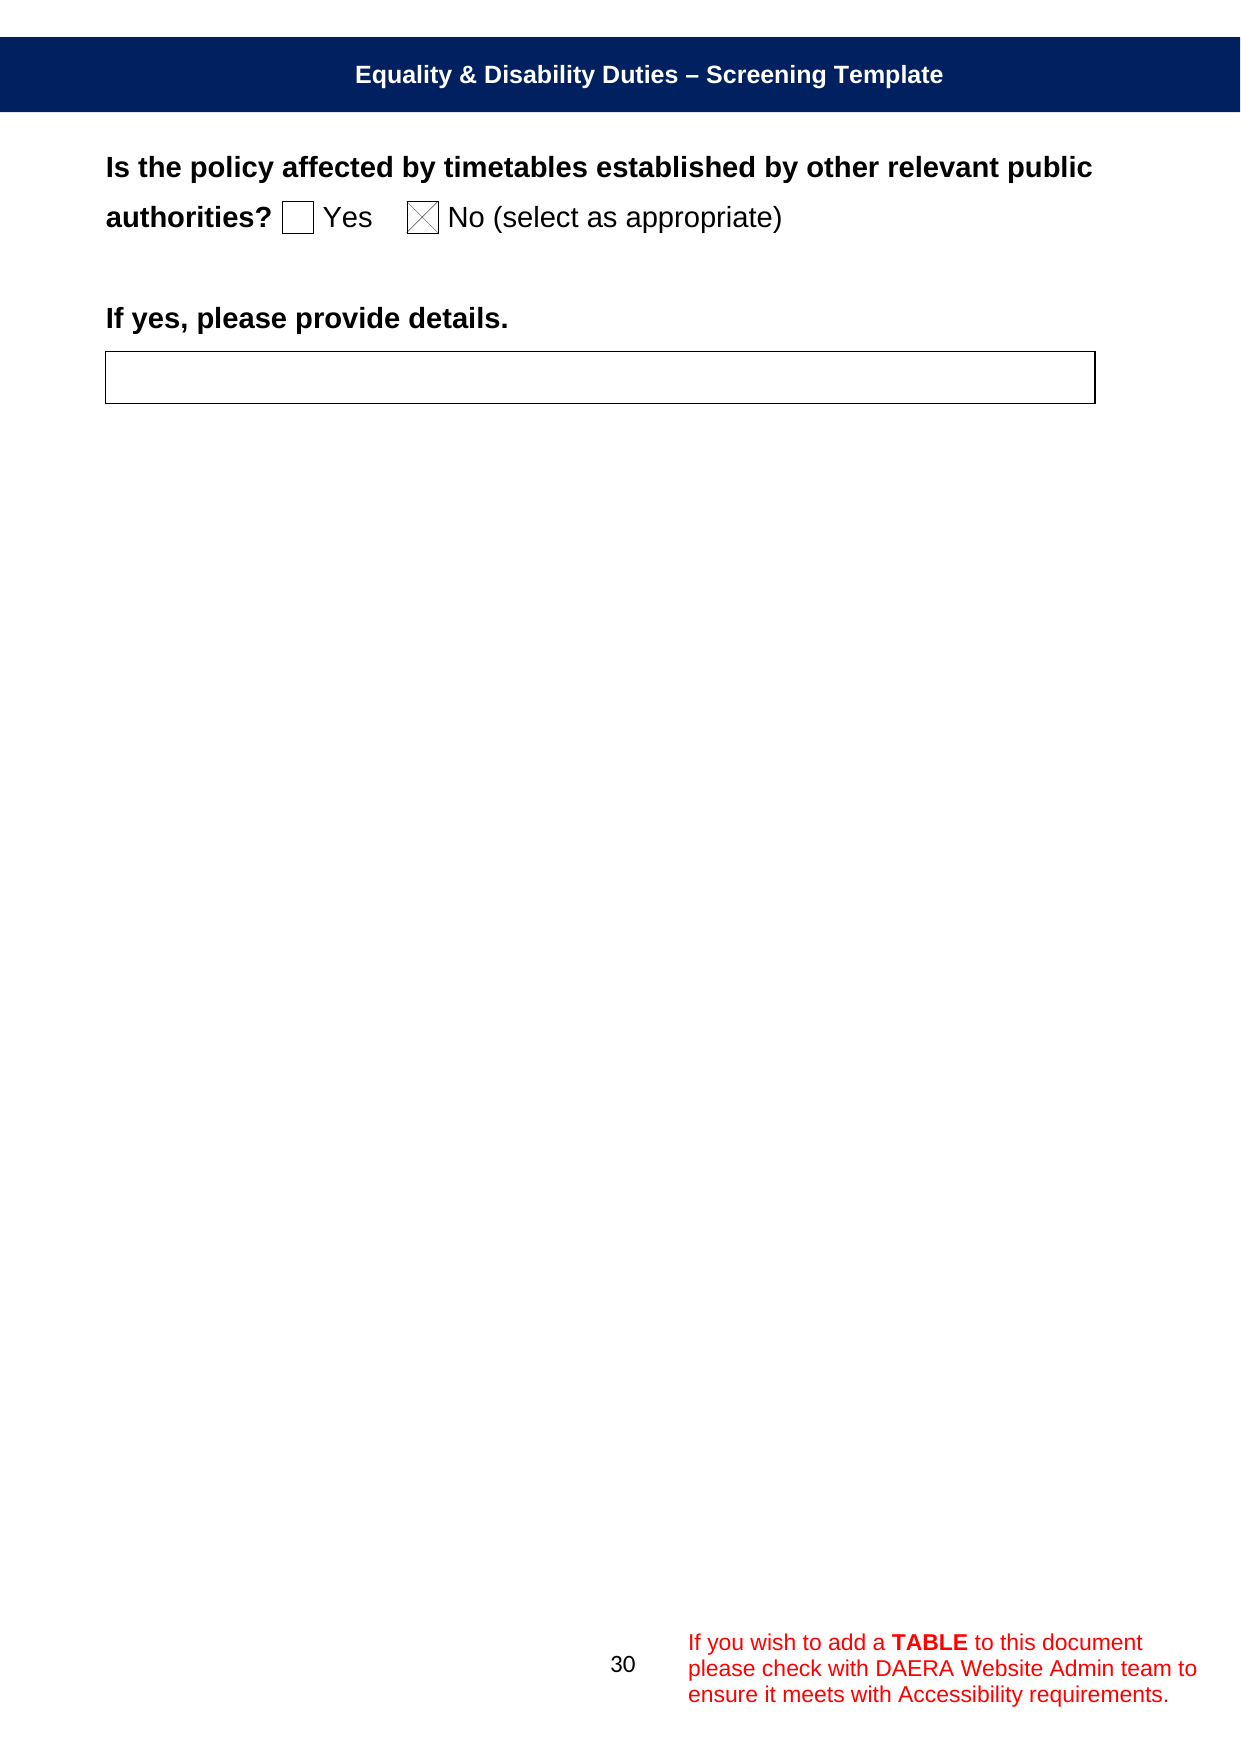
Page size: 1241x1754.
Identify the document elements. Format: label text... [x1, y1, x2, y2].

table_header [106, 352, 1094, 402]
text Is the policy affected by timetables established by other relevant public authorities? Yes No (select as appropriate) If yes, please provide details. [106, 150, 1140, 334]
